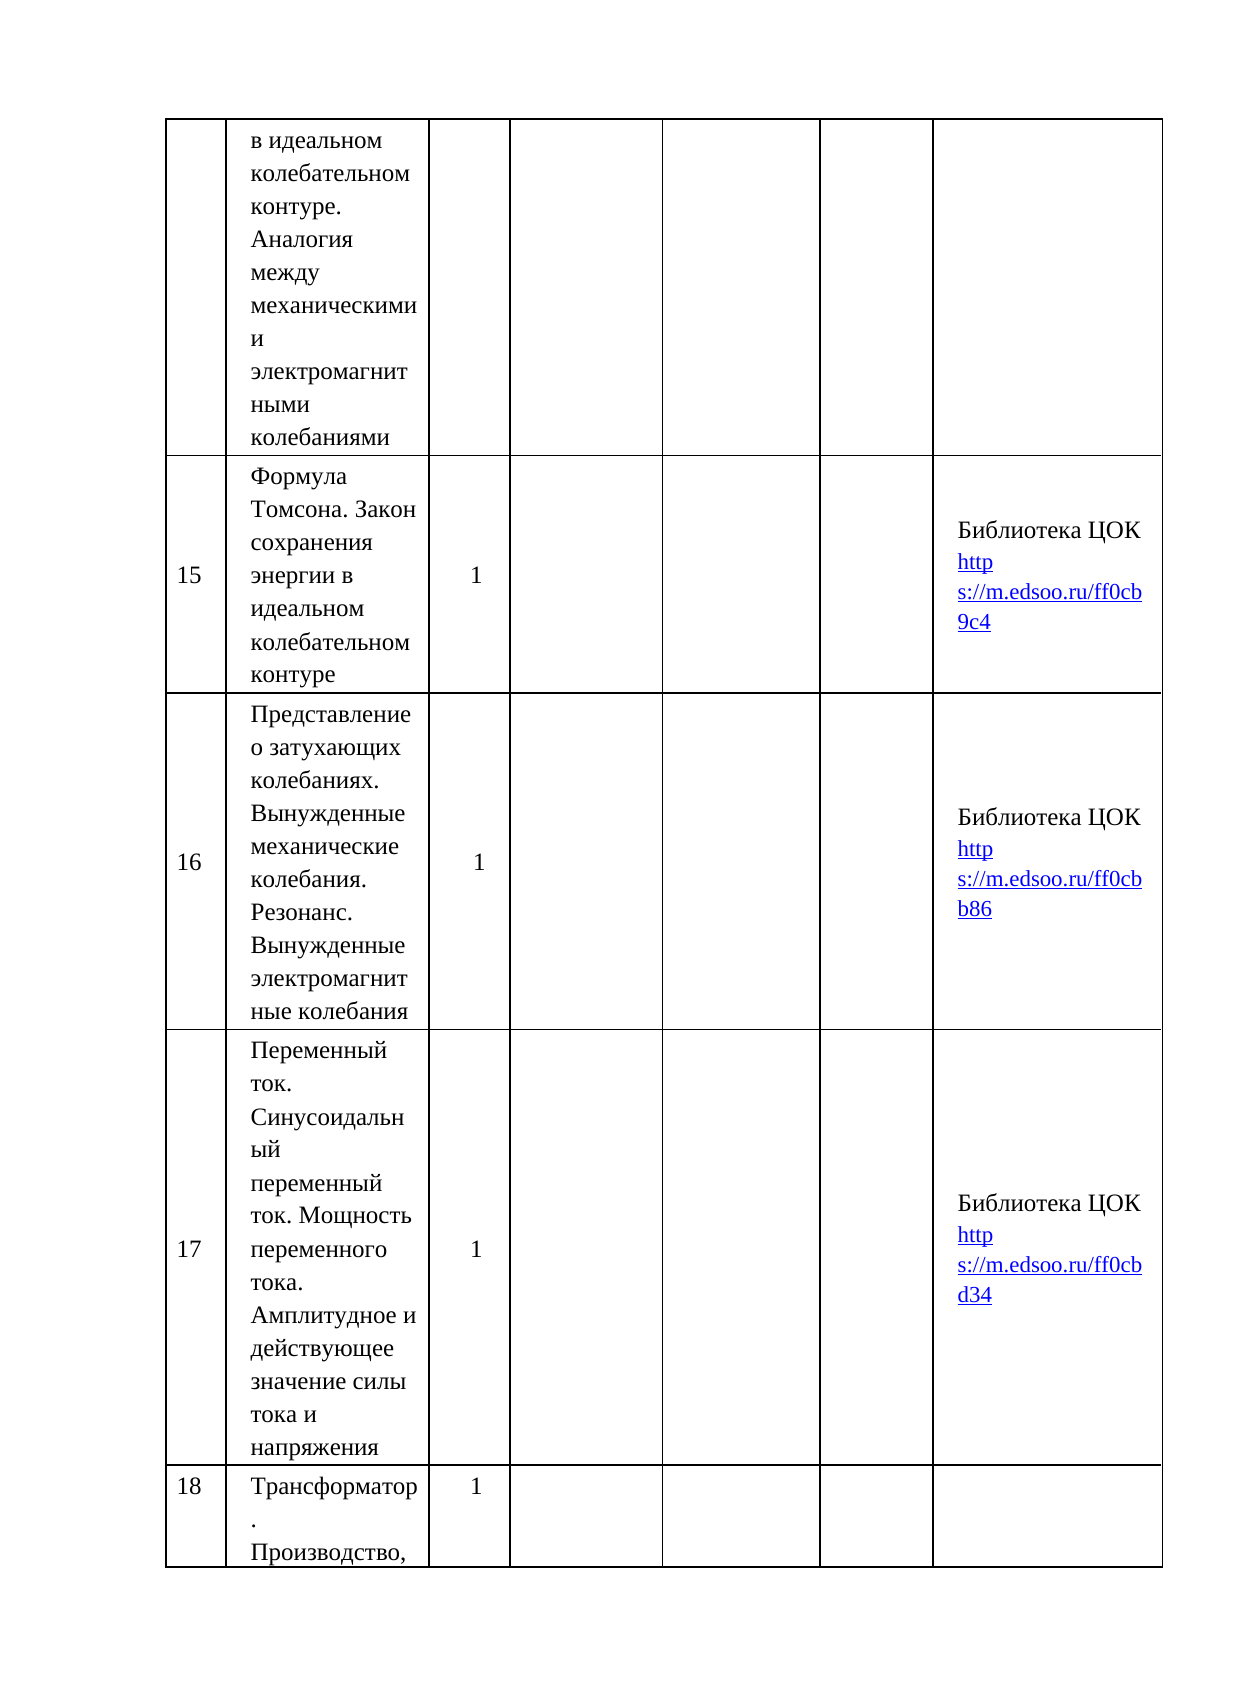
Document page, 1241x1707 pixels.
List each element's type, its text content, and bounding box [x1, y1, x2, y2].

table_cell Формула Томсона. Закон сохранения энергии в идеальном колебательном контуре [227, 456, 428, 692]
table_cell [663, 694, 819, 1029]
table_cell [663, 1466, 819, 1566]
table_cell [663, 120, 819, 455]
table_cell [227, 1466, 428, 1566]
table_cell 1 [430, 1466, 509, 1566]
table_cell Представление о затухающих колебаниях. Вынужденные механические колебания. Резонанс. Вынужденные электромагнитные колебания [227, 694, 428, 1029]
table_cell [511, 120, 662, 455]
table_cell 18 [167, 1466, 225, 1566]
table_cell 1 [430, 120, 509, 455]
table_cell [934, 120, 1162, 455]
table_cell 1 [430, 456, 509, 692]
table_cell [511, 456, 662, 692]
table_cell 17 [167, 1030, 225, 1464]
table_cell [821, 1030, 932, 1464]
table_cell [227, 120, 428, 455]
table_cell 15 [167, 456, 225, 692]
table_cell Переменный ток. Синусоидальный переменный ток. Мощность переменного тока. Амплитудное и действующее значение силы тока и напряжения [227, 1030, 428, 1464]
table_cell [511, 1030, 662, 1464]
table_cell [821, 694, 932, 1029]
table_cell [821, 1466, 932, 1566]
table_cell [663, 1030, 819, 1464]
table_cell [821, 456, 932, 692]
table_cell 1 [430, 694, 509, 1029]
table_cell Библиотека ЦОК https://m.edsoo.ru/ff0cbd34 [934, 1029, 1162, 1464]
table_cell [821, 120, 932, 455]
table_cell [663, 456, 819, 692]
table_cell [934, 1464, 1162, 1566]
table_cell 1 [430, 1030, 509, 1464]
table_cell Библиотека ЦОК https://m.edsoo.ru/ff0cb9c4 [934, 455, 1162, 692]
table_cell [511, 694, 662, 1029]
table_cell Библиотека ЦОК https://m.edsoo.ru/ff0cbb86 [934, 692, 1162, 1029]
table_cell 14 [167, 120, 225, 455]
table_cell [511, 1466, 662, 1566]
table_cell 16 [167, 694, 225, 1029]
